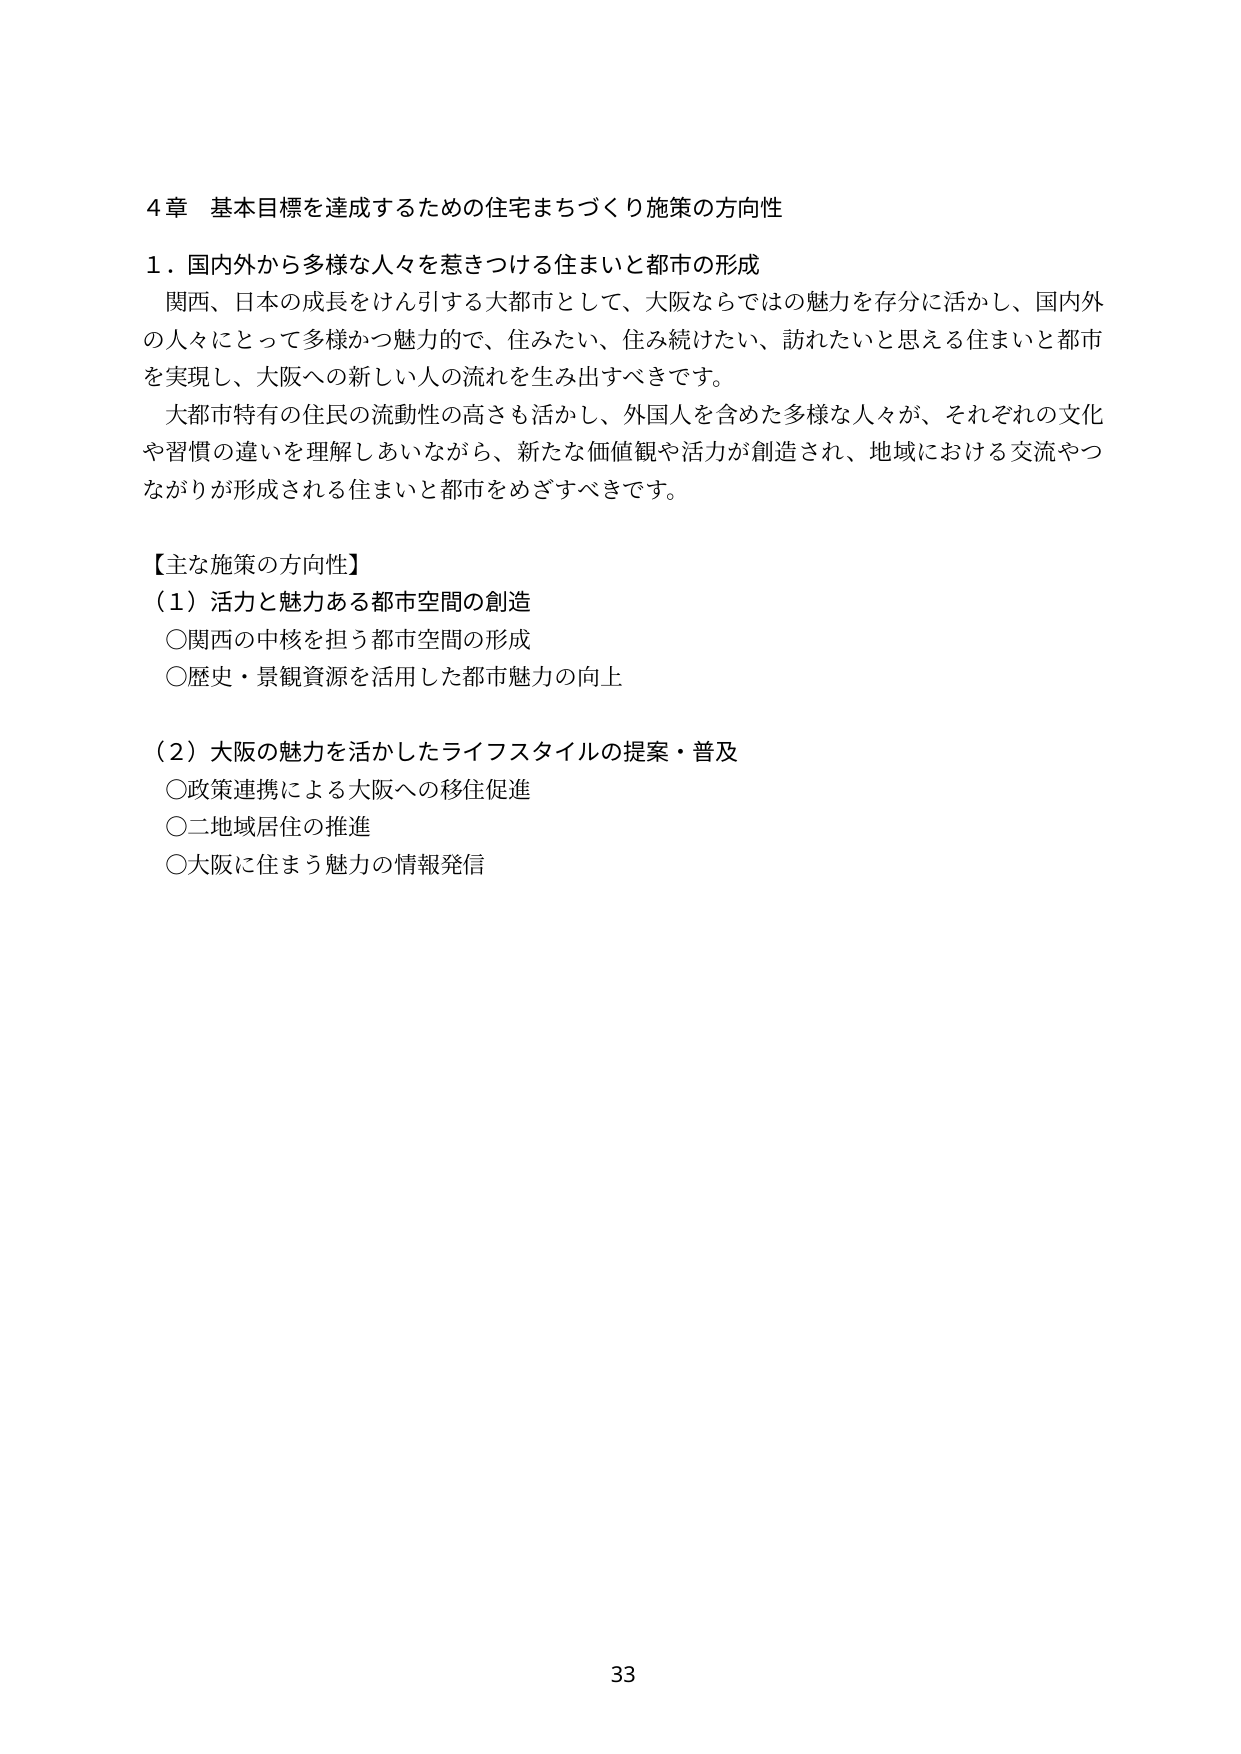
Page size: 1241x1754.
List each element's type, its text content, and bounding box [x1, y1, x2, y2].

text ○歴史・景観資源を活用した都市魅力の向上 [142, 657, 1104, 694]
text ○二地域居住の推進 [142, 807, 1104, 844]
text １．国内外から多様な人々を惹きつける住まいと都市の形成 [142, 244, 1104, 282]
text ４章 基本目標を達成するための住宅まちづくり施策の方向性 [142, 188, 1104, 226]
text ○大阪に住まう魅力の情報発信 [142, 844, 1104, 882]
text ○政策連携による大阪への移住促進 [142, 769, 1104, 807]
text （１）活力と魅力ある都市空間の創造 [142, 582, 1104, 619]
text 大都市特有の住民の流動性の高さも活かし、外国人を含めた多様な人々が、それぞれの文化や習慣の違いを理解しあいながら、新たな価値観や活力が創造され、地域における交流やつながりが形成される住まいと都市をめざすべきです。 [142, 394, 1104, 507]
text 関西、日本の成長をけん引する大都市として、大阪ならではの魅力を存分に活かし、国内外の人々にとって多様かつ魅力的で、住みたい、住み続けたい、訪れたいと思える住まいと都市を実現し、大阪への新しい人の流れを生み出すべきです。 [142, 282, 1104, 394]
text 【主な施策の方向性】 [142, 544, 1104, 582]
text ○関西の中核を担う都市空間の形成 [142, 619, 1104, 657]
text （２）大阪の魅力を活かしたライフスタイルの提案・普及 [142, 732, 1104, 769]
